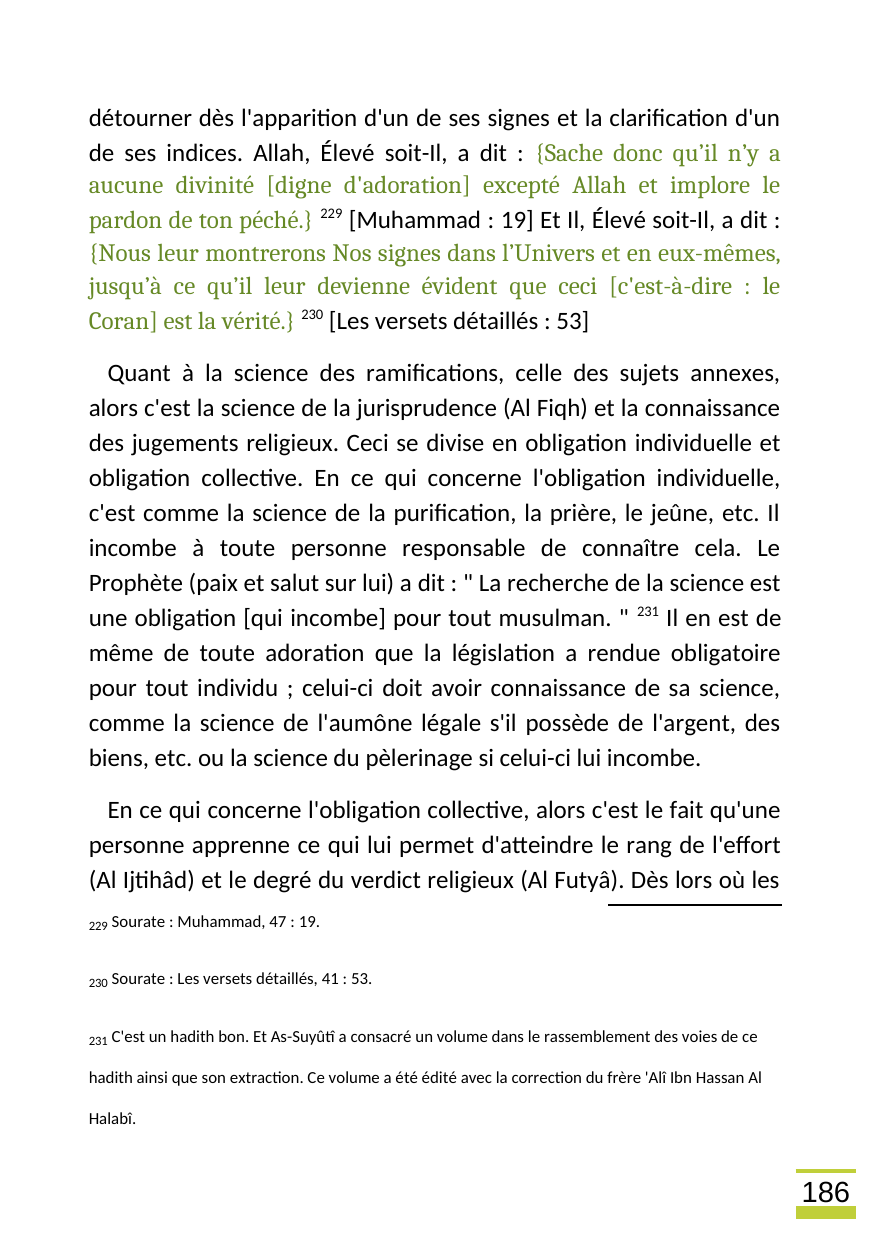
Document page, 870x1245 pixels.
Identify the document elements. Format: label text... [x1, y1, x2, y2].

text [88, 794, 781, 894]
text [88, 102, 781, 336]
text Quant à la science des ramifications, celle des sujets annexes, alors c'est la science de la jurisprudence (Al Fiqh) et la connaissance des jugements religieux. Ceci se divise en obligation individuelle et obligation collective. En ce qui concerne l'obligation individuelle, c'est comme la science de la purification, la prière, le jeûne, etc. Il incombe à toute personne responsable de connaître cela. Le Prophète (paix et salut sur lui) a dit : " La recherche de la science est une obligation [qui incombe] pour tout musulman. " Il en est de même de toute adoration que la législation a rendue obligatoire pour tout individu ; celui-ci doit avoir connaissance de sa science, comme la science de l'aumône légale s'il possède de l'argent, des biens, etc. ou la science du pèlerinage si celui-ci lui incombe. [88, 357, 781, 773]
